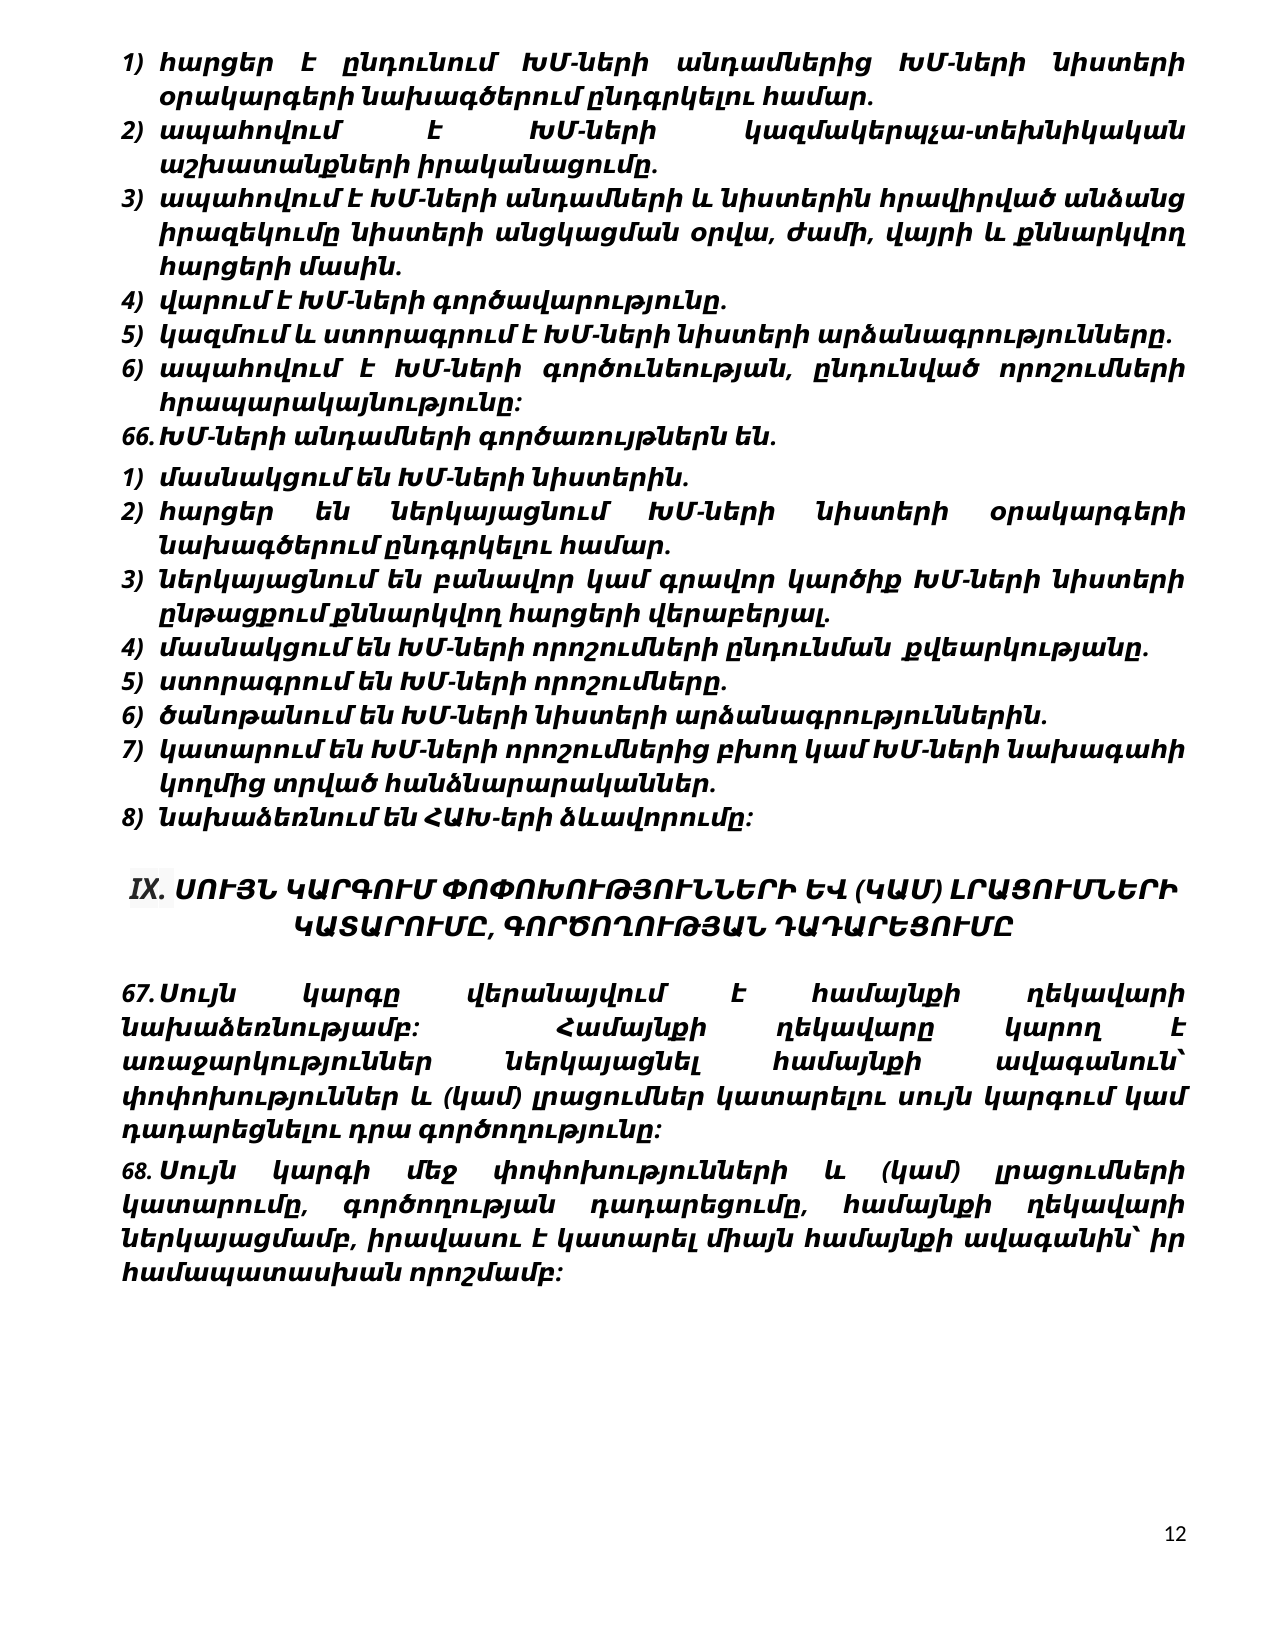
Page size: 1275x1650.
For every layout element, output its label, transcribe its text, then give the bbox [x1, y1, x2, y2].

list հարցեր է ընդունում ԽՄ-ների անդամներից ԽՄ-ների նիստերի օրակարգերի նախագծերում ընդգրկելու համար. [121, 44, 1186, 112]
list կատարում են ԽՄ-ների որոշումներից բխող կամ ԽՄ-ների նախագահի կողմից տրված հանձնարարականներ. [121, 732, 1186, 800]
list Սույն կարգը վերանայվում է համայնքի ղեկավարի նախաձեռնությամբ: Համայնքի ղեկավարը կարող է առաջարկություններ ներկայացնել համայնքի ավագանուն՝ փոփոխություններ և (կամ) լրացումներ կատարելու սույն կարգում կամ դադարեցնելու դրա գործողությունը: [121, 976, 1186, 1146]
list IX. ՍՈՒՅՆ ԿԱՐԳՈՒՄ ՓՈՓՈԽՈՒԹՅՈՒՆՆԵՐԻ ԵՎ (ԿԱՄ) ԼՐԱՑՈՒՄՆԵՐԻ ԿԱՏԱՐՈՒՄԸ, ԳՈՐԾՈՂՈՒԹՅԱՆ ԴԱԴԱՐԵՑՈՒՄԸ [121, 868, 1186, 945]
list կազմում և ստորագրում է ԽՄ-ների նիստերի արձանագրությունները. [121, 317, 1186, 351]
list ապահովում է ԽՄ-ների անդամների և նիստերին հրավիրված անձանց իրազեկումը նիստերի անցկացման օրվա, ժամի, վայրի և քննարկվող հարցերի մասին. [121, 181, 1186, 283]
list մասնակցում են ԽՄ-ների որոշումների ընդունման քվեարկությանը. [121, 630, 1186, 664]
list ներկայացնում են բանավոր կամ գրավոր կարծիք ԽՄ-ների նիստերի ընթացքում քննարկվող հարցերի վերաբերյալ. [121, 562, 1186, 630]
list ապահովում է ԽՄ-ների կազմակերպչա-տեխնիկական աշխատանքների իրականացումը. [121, 112, 1186, 181]
list մասնակցում են ԽՄ-ների նիստերին. [121, 459, 1186, 493]
list Սույն կարգի մեջ փոփոխությունների և (կամ) լրացումների կատարումը, գործողության դադարեցումը, համայնքի ղեկավարի ներկայացմամբ, իրավասու է կատարել միայն համայնքի ավագանին՝ իր համապատասխան որոշմամբ: [121, 1152, 1186, 1289]
list ապահովում է ԽՄ-ների գործունեության, ընդունված որոշումների հրապարակայնությունը: [121, 351, 1186, 419]
list վարում է ԽՄ-ների գործավարությունը. [121, 283, 1186, 317]
list ծանոթանում են ԽՄ-ների նիստերի արձանագրություններին. [121, 698, 1186, 732]
list հարցեր են ներկայացնում ԽՄ-ների նիստերի օրակարգերի նախագծերում ընդգրկելու համար. [121, 493, 1186, 562]
list ԽՄ-ների անդամների գործառույթներն են. [121, 419, 1186, 453]
list նախաձեռնում են ՀԱԽ-երի ձևավորումը: [121, 800, 1186, 834]
list ստորագրում են ԽՄ-ների որոշումները. [121, 664, 1186, 698]
